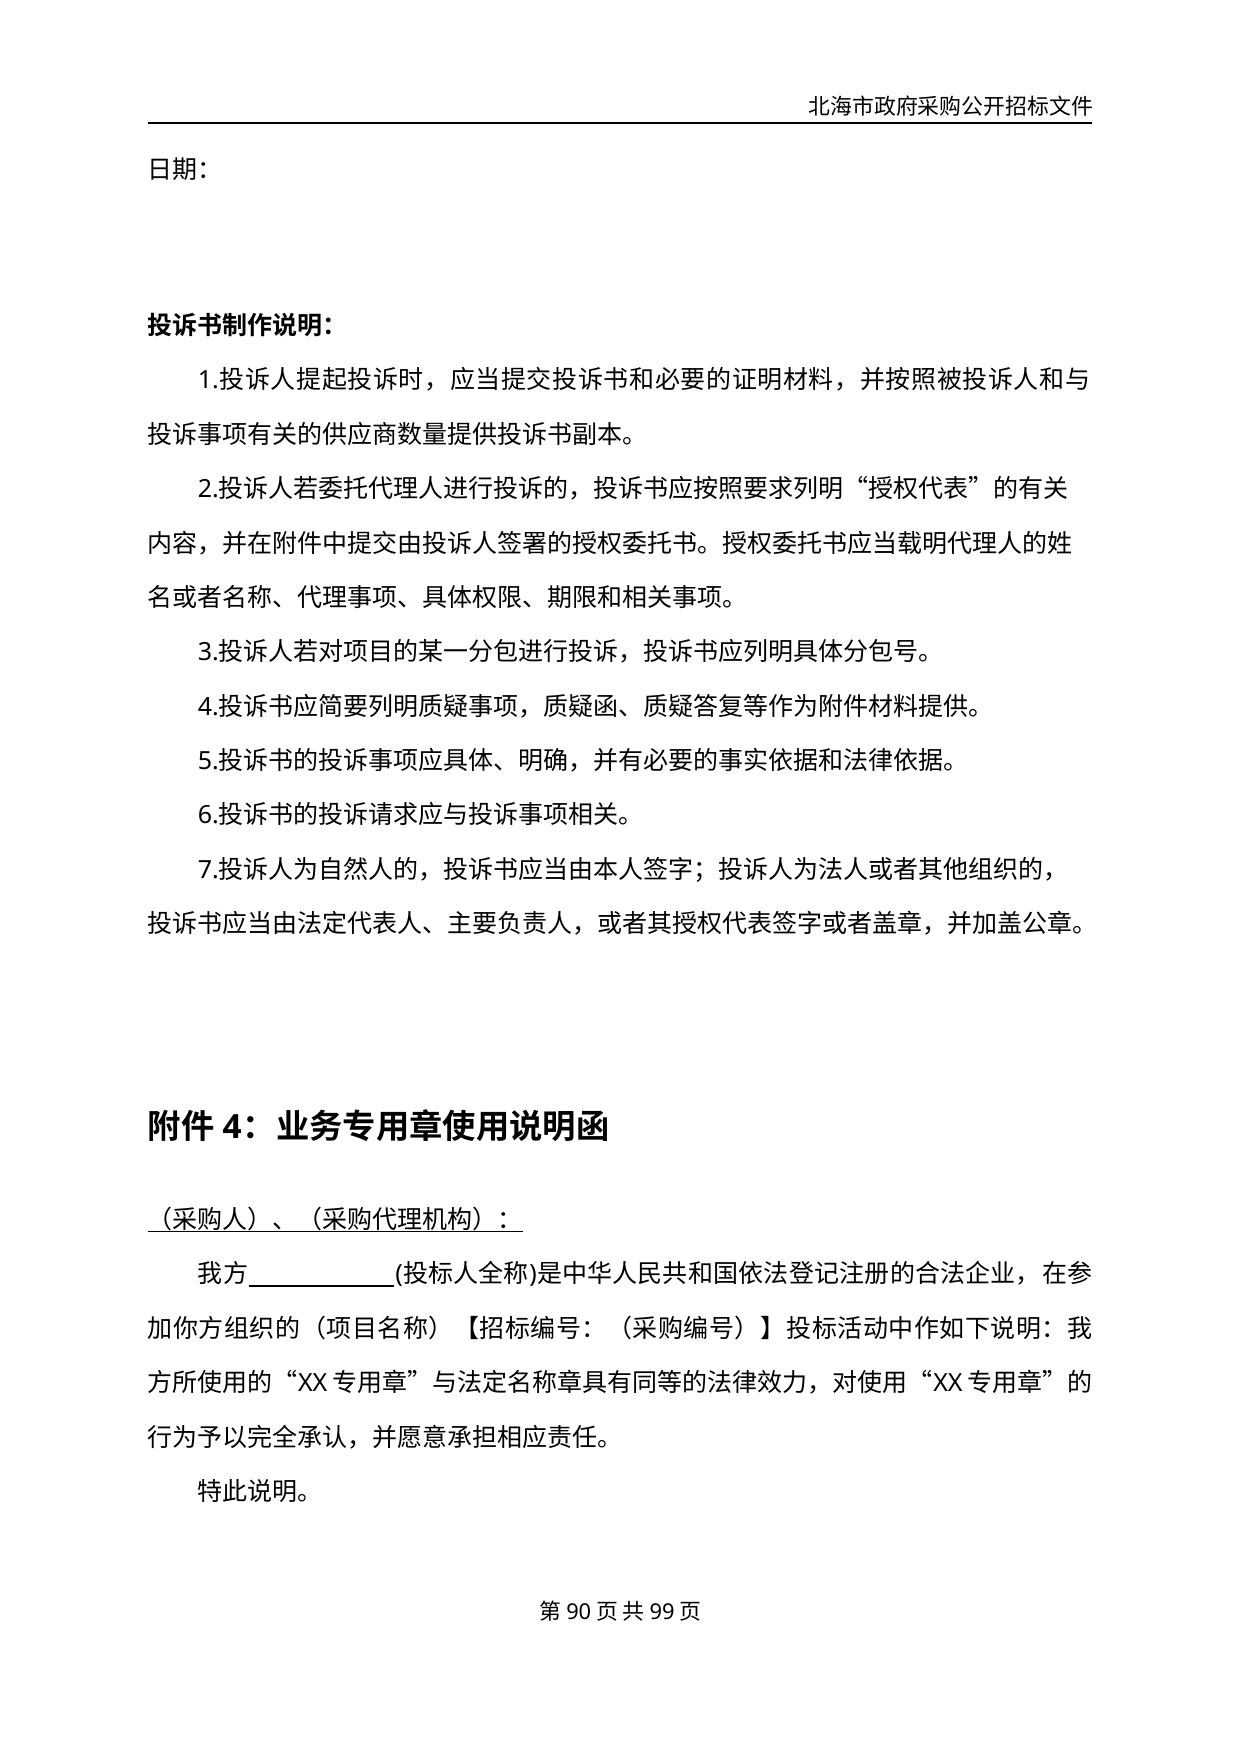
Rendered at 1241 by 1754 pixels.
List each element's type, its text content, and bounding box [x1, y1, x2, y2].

text 附件4：业务专用章使用说明函 [148, 1100, 1092, 1148]
text 4.投诉书应简要列明质疑事项，质疑函、质疑答复等作为附件材料提供。 [148, 686, 1092, 722]
text 日期： [148, 149, 1092, 185]
text 6.投诉书的投诉请求应与投诉事项相关。 [148, 795, 1092, 831]
text 3.投诉人若对项目的某一分包进行投诉，投诉书应列明具体分包号。 [148, 632, 1092, 668]
text 5.投诉书的投诉事项应具体、明确，并有必要的事实依据和法律依据。 [148, 741, 1092, 777]
text （采购人）、（采购代理机构）： [148, 1199, 1092, 1236]
text 我方 (投标人全称)是中华人民共和国依法登记注册的合法企业，在参加你方组织的（项目名称）【招标编号：（采购编号）】投标活动中作如下说明：我方所使用的“XX专用章”与法定名称章具有同等的法律效力，对使用“XX专用章”的行为予以完全承认，并愿意承担相应责任。 [148, 1254, 1092, 1453]
text 2.投诉人若委托代理人进行投诉的，投诉书应按照要求列明“授权代表”的有关内容，并在附件中提交由投诉人签署的授权委托书。授权委托书应当载明代理人的姓名或者名称、代理事项、具体权限、期限和相关事项。 [148, 469, 1092, 614]
text 特此说明。 [148, 1471, 1092, 1508]
text 投诉书制作说明： [148, 306, 1092, 342]
text 1.投诉人提起投诉时，应当提交投诉书和必要的证明材料，并按照被投诉人和与投诉事项有关的供应商数量提供投诉书副本。 [148, 360, 1092, 451]
text 7.投诉人为自然人的，投诉书应当由本人签字；投诉人为法人或者其他组织的，投诉书应当由法定代表人、主要负责人，或者其授权代表签字或者盖章，并加盖公章。 [148, 849, 1092, 940]
